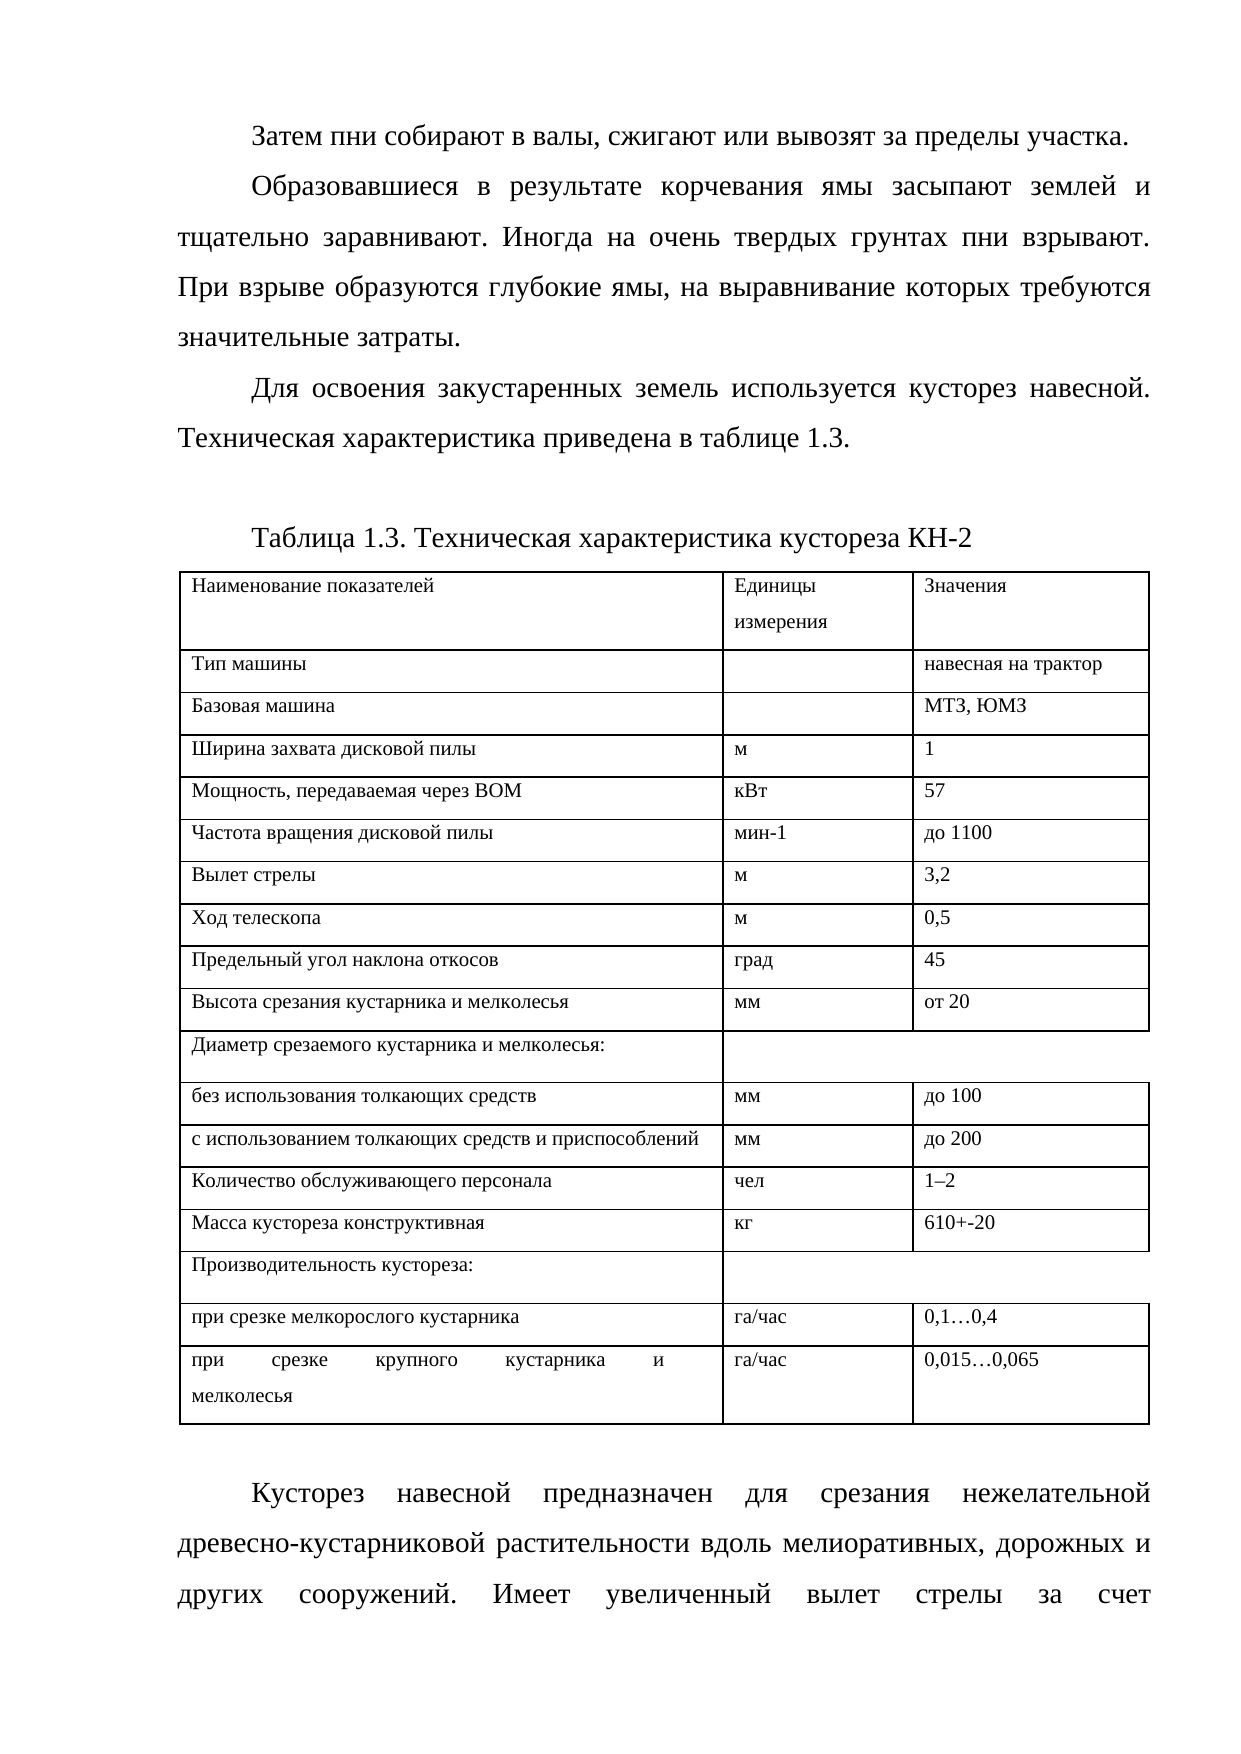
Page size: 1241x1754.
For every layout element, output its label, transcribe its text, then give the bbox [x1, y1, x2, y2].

table_cell мм [724, 989, 912, 1030]
table_cell м [724, 905, 912, 945]
table_cell м [724, 862, 912, 903]
table_cell при срезке мелкорослого кустарника [181, 1304, 722, 1345]
table_cell Базовая машина [181, 693, 722, 734]
table_cell до 100 [914, 1083, 1148, 1124]
table_cell Производительность кустореза: [181, 1252, 722, 1303]
text Для освоения закустаренных земель используется кусторез навесной. Техническая характеристика приведена в таблице 1.3. [177, 370, 1152, 453]
table_cell 57 [914, 778, 1148, 818]
table_cell при срезке крупного кустарника и мелколесья [181, 1347, 722, 1423]
table_cell Частота вращения дисковой пилы [181, 820, 722, 861]
table_cell до 200 [914, 1126, 1148, 1166]
table_cell от 20 [914, 989, 1148, 1030]
table_cell Мощность, передаваемая через ВОМ [181, 778, 722, 818]
table_cell Масса кустореза конструктивная [181, 1210, 722, 1251]
text Затем пни собирают в валы, сжигают или вывозят за пределы участка. [177, 118, 1152, 152]
table_cell Тип машины [181, 651, 722, 692]
table_cell 0,5 [914, 905, 1148, 945]
table_cell 0,015…0,065 [914, 1347, 1148, 1423]
table_cell Количество обслуживающего персонала [181, 1168, 722, 1208]
table_cell 0,1…0,4 [914, 1304, 1148, 1345]
table_header Значения [914, 573, 1148, 649]
table_cell 1 [914, 736, 1148, 776]
text Таблица 1.3. Техническая характеристика кустореза КН-2 [177, 521, 1152, 554]
table_cell мм [724, 1083, 912, 1124]
table_cell град [724, 947, 912, 988]
table_cell Предельный угол наклона откосов [181, 947, 722, 988]
table_cell Вылет стрелы [181, 862, 722, 903]
table_cell кВт [724, 778, 912, 818]
table_cell Диаметр срезаемого кустарника и мелколесья: [181, 1032, 722, 1082]
table_cell 1–2 [914, 1168, 1148, 1208]
table_cell с использованием толкающих средств и приспособлений [181, 1126, 722, 1166]
table_header Единицы измерения [724, 573, 912, 649]
table_cell га/час [724, 1304, 912, 1345]
table_cell навесная на трактор [914, 651, 1148, 692]
table_cell без использования толкающих средств [181, 1083, 722, 1124]
text Образовавшиеся в результате корчевания ямы засыпают землей и тщательно заравнивают. Иногда на очень твердых грунтах пни взрывают. При взрыве образуются глубокие ямы, на выравнивание которых требуются значительные затраты. [177, 168, 1152, 353]
table_cell до 1100 [914, 820, 1148, 861]
table_cell [724, 693, 912, 734]
table_cell [724, 651, 912, 692]
table_cell Высота срезания кустарника и мелколесья [181, 989, 722, 1030]
table_header Наименование показателей [181, 573, 722, 649]
table_cell 3,2 [914, 862, 1148, 903]
table_cell мин-1 [724, 820, 912, 861]
table_cell 610+-20 [914, 1210, 1148, 1251]
table_cell кг [724, 1210, 912, 1251]
table_cell м [724, 736, 912, 776]
table_cell мм [724, 1126, 912, 1166]
table_cell чел [724, 1168, 912, 1208]
table_cell Ход телескопа [181, 905, 722, 945]
table_cell 45 [914, 947, 1148, 988]
table_cell Ширина захвата дисковой пилы [181, 736, 722, 776]
table_cell га/час [724, 1347, 912, 1423]
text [177, 1475, 1152, 1609]
table_cell МТЗ, ЮМЗ [914, 693, 1148, 734]
